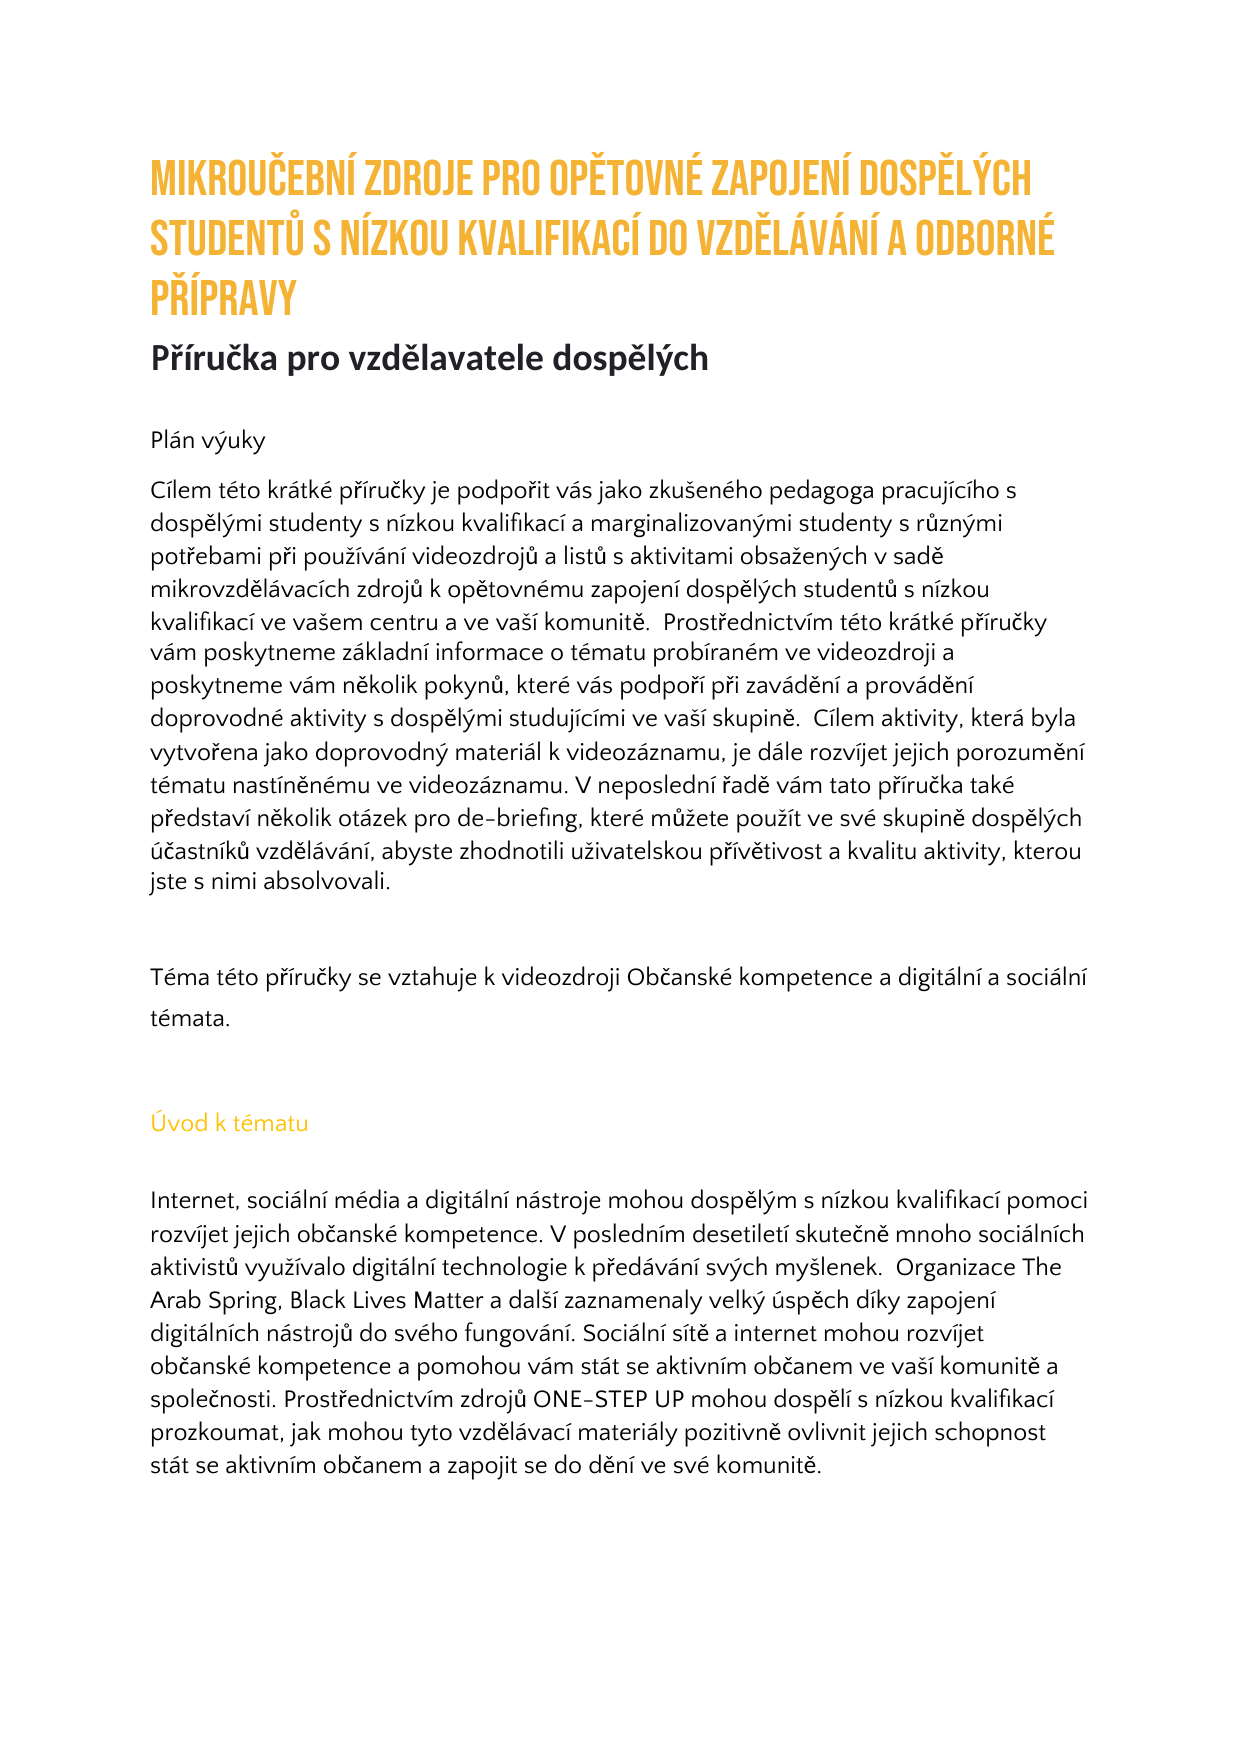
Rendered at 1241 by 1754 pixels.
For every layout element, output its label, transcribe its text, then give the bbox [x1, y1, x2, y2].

subtitle Příručka pro vzdělavatele dospělých [150, 334, 1090, 380]
text Internet, sociální média a digitální nástroje mohou dospělým s nízkou kvalifikací pomoci rozvíjet jejich občanské kompetence. V posledním desetiletí skutečně mnoho sociálních aktivistů využívalo digitální technologie k předávání svých myšlenek. Organizace The Arab Spring, Black Lives Matter a další zaznamenaly velký úspěch díky zapojení digitálních nástrojů do svého fungování. Sociální sítě a internet mohou rozvíjet občanské kompetence a pomohou vám stát se aktivním občanem ve vaší komunitě a společnosti. Prostřednictvím zdrojů ONE-STEP UP mohou dospělí s nízkou kvalifikací prozkoumat, jak mohou tyto vzdělávací materiály pozitivně ovlivnit jejich schopnost stát se aktivním občanem a zapojit se do dění ve své komunitě. [150, 1185, 1090, 1480]
subtitle Mikroučební zdroje pro opětovné zapojení dospělých studentů s nízkou kvalifikací do vzdělávání a odborné přípravy [150, 150, 1090, 330]
text Téma této příručky se vztahuje k videozdroji Občanské kompetence a digitální a sociální témata. [150, 961, 1090, 1033]
subtitle Úvod k tématu [150, 1110, 1090, 1138]
text Cílem této krátké příručky je podpořit vás jako zkušeného pedagoga pracujícího s dospělými studenty s nízkou kvalifikací a marginalizovanými studenty s různými potřebami při používání videozdrojů a listů s aktivitami obsažených v sadě mikrovzdělávacích zdrojů k opětovnému zapojení dospělých studentů s nízkou kvalifikací ve vašem centru a ve vaší komunitě. Prostřednictvím této krátké příručky vám poskytneme základní informace o tématu probíraném ve videozdroji a poskytneme vám několik pokynů, které vás podpoří při zavádění a provádění doprovodné aktivity s dospělými studujícími ve vaší skupině. Cílem aktivity, která byla vytvořena jako doprovodný materiál k videozáznamu, je dále rozvíjet jejich porozumění tématu nastíněnému ve videozáznamu. V neposlední řadě vám tato příručka také představí několik otázek pro de-briefing, které můžete použít ve své skupině dospělých účastníků vzdělávání, abyste zhodnotili uživatelskou přívětivost a kvalitu aktivity, kterou jste s nimi absolvovali. [150, 474, 1090, 896]
text Plán výuky [150, 427, 1090, 455]
